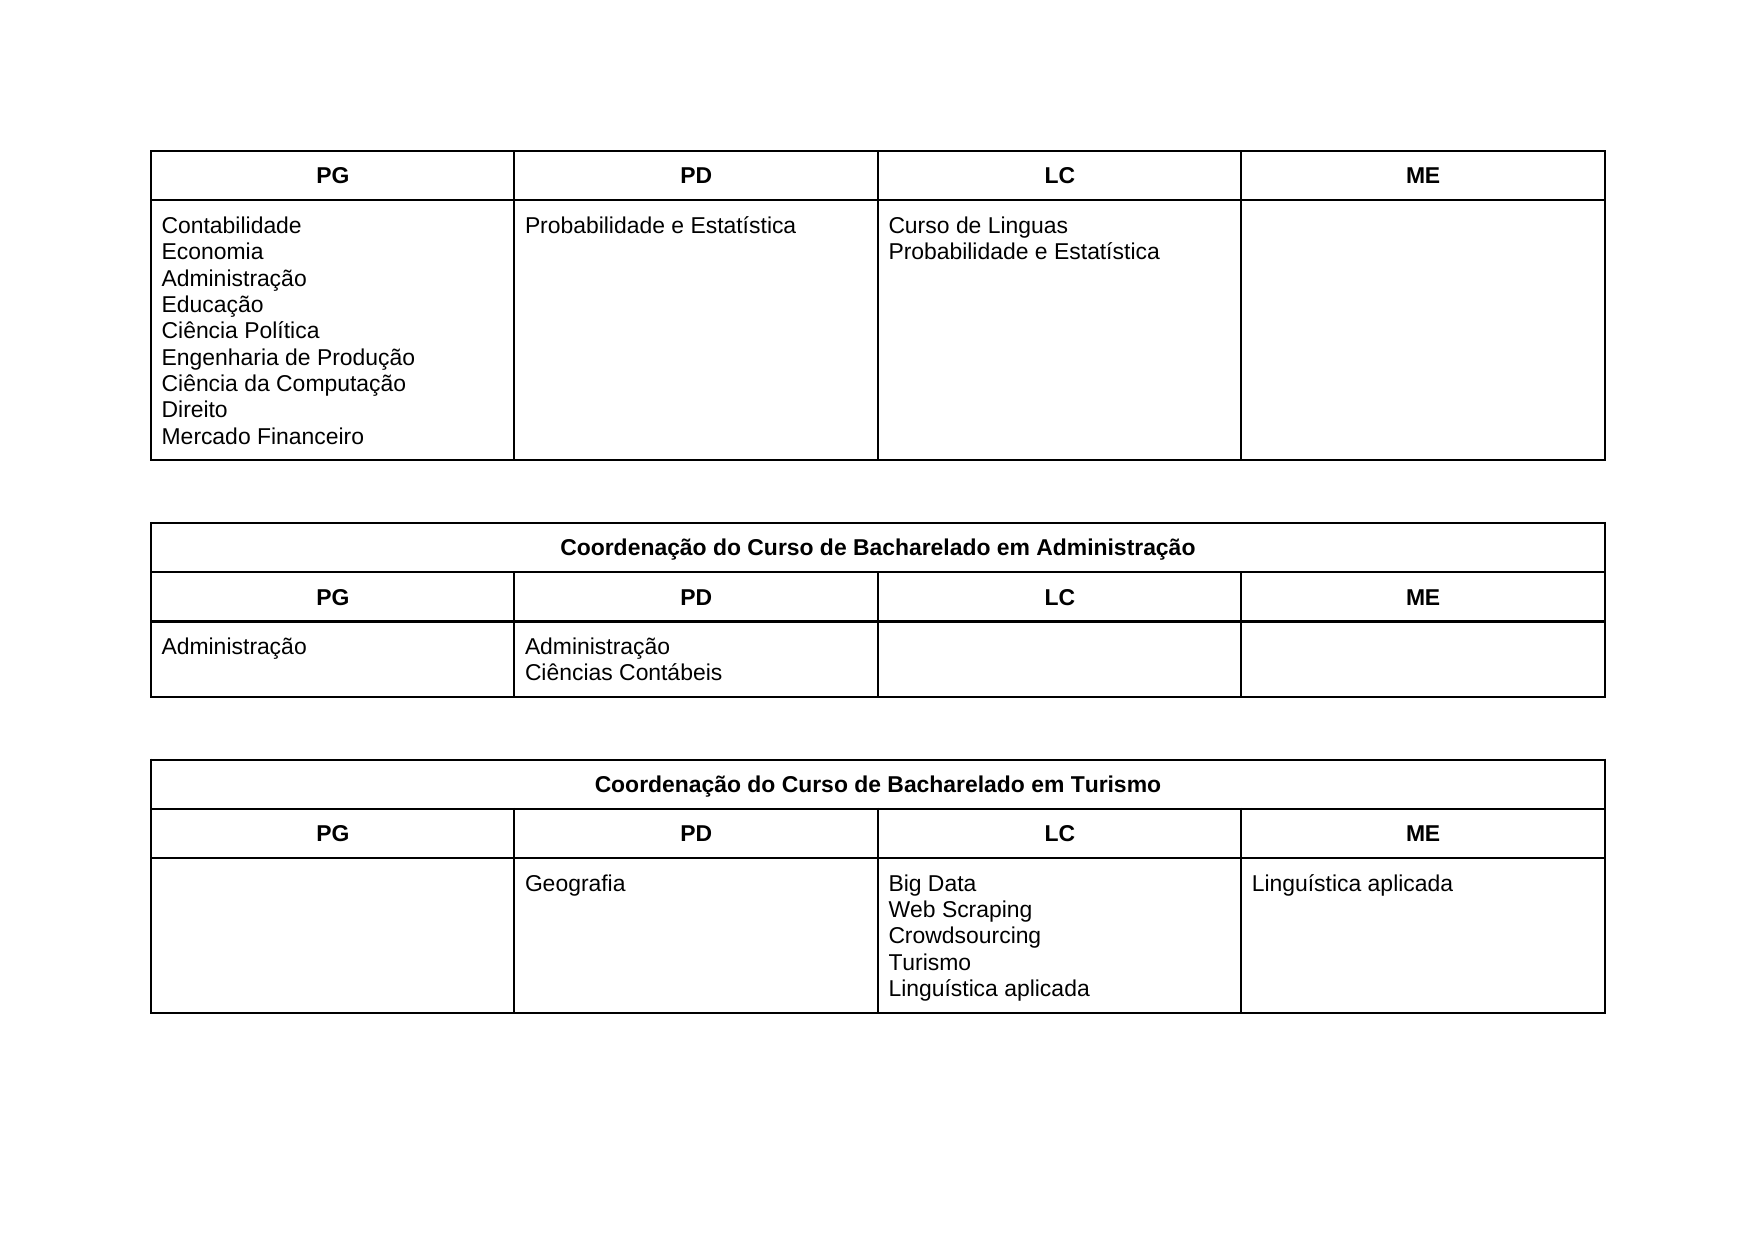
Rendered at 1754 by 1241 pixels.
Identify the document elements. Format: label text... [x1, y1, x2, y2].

table_cell [879, 623, 1240, 696]
table_cell LC [879, 810, 1240, 857]
table_cell PD [515, 152, 877, 199]
table_cell [1242, 201, 1604, 459]
table_cell Curso de Linguas Probabilidade e Estatística [879, 201, 1240, 459]
table_cell LC [879, 152, 1240, 199]
table_cell [152, 859, 513, 1012]
table_cell LC [879, 573, 1240, 620]
table_cell PG [152, 152, 513, 199]
table_cell Contabilidade Economia Administração Educação Ciência Política Engenharia de Produção Ciência da Computação Direito Mercado Financeiro [152, 201, 513, 459]
table_cell Linguística aplicada [1242, 859, 1604, 1012]
table_header Coordenação do Curso de Bacharelado em Administração [152, 524, 1604, 571]
table_header Coordenação do Curso de Bacharelado em Turismo [152, 761, 1604, 808]
table_cell ME [1242, 810, 1604, 857]
table_cell Geografia [515, 859, 877, 1012]
table_cell PG [152, 573, 513, 620]
table_cell ME [1242, 152, 1604, 199]
table_cell [1242, 623, 1604, 696]
table_cell ME [1242, 573, 1604, 620]
table_cell PD [515, 810, 877, 857]
table_cell Big Data Web Scraping Crowdsourcing Turismo Linguística aplicada [879, 859, 1240, 1012]
table_cell PD [515, 573, 877, 620]
table_cell PG [152, 810, 513, 857]
table_cell Administração Ciências Contábeis [515, 623, 877, 696]
table_cell Administração [152, 623, 513, 696]
table_cell Probabilidade e Estatística [515, 201, 877, 459]
